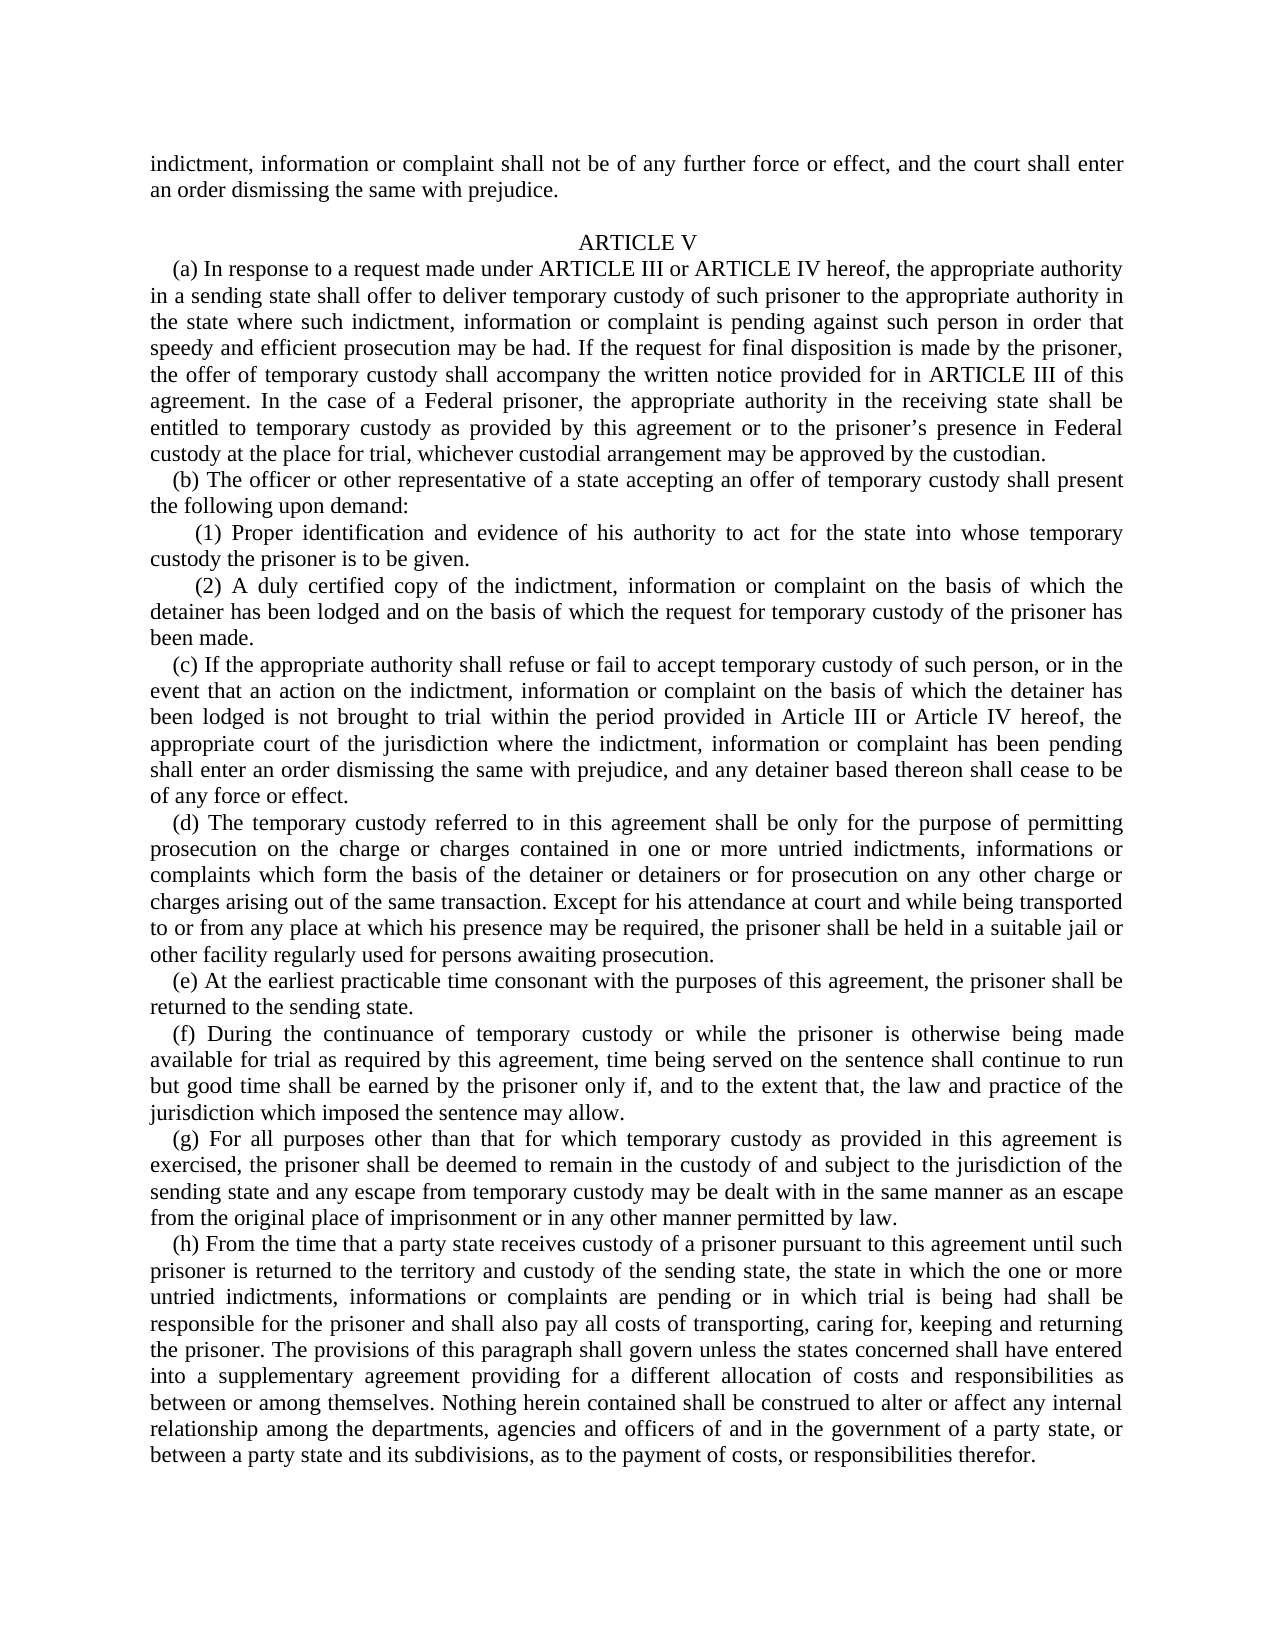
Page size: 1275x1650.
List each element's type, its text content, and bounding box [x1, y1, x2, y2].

text (g) For all purposes other than that for which temporary custody as provided in this agreement is exercised, the prisoner shall be deemed to remain in the custody of and subject to the jurisdiction of the sending state and any escape from temporary custody may be dealt with in the same manner as an escape from the original place of imprisonment or in any other manner permitted by law. [150, 1125, 1125, 1231]
text (2) A duly certified copy of the indictment, information or complaint on the basis of which the detainer has been lodged and on the basis of which the request for temporary custody of the prisoner has been made. [150, 572, 1125, 651]
text (f) During the continuance of temporary custody or while the prisoner is otherwise being made available for trial as required by this agreement, time being served on the sentence shall continue to run but good time shall be earned by the prisoner only if, and to the extent that, the law and practice of the jurisdiction which imposed the sentence may allow. [150, 1020, 1125, 1125]
text (d) The temporary custody referred to in this agreement shall be only for the purpose of permitting prosecution on the charge or charges contained in one or more untried indictments, informations or complaints which form the basis of the detainer or detainers or for prosecution on any other charge or charges arising out of the same transaction. Except for his attendance at court and while being transported to or from any place at which his presence may be required, the prisoner shall be held in a suitable jail or other facility regularly used for persons awaiting prosecution. [150, 809, 1125, 967]
text (1) Proper identification and evidence of his authority to act for the state into whose temporary custody the prisoner is to be given. [150, 519, 1125, 572]
text (b) The officer or other representative of a state accepting an offer of temporary custody shall present the following upon demand: [150, 466, 1125, 519]
text ARTICLE V [150, 229, 1125, 255]
text (c) If the appropriate authority shall refuse or fail to accept temporary custody of such person, or in the event that an action on the indictment, information or complaint on the basis of which the detainer has been lodged is not brought to trial within the period provided in Article III or Article IV hereof, the appropriate court of the jurisdiction where the indictment, information or complaint has been pending shall enter an order dismissing the same with prejudice, and any detainer based thereon shall cease to be of any force or effect. [150, 651, 1125, 809]
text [150, 150, 1125, 203]
text (h) From the time that a party state receives custody of a prisoner pursuant to this agreement until such prisoner is returned to the territory and custody of the sending state, the state in which the one or more untried indictments, informations or complaints are pending or in which trial is being had shall be responsible for the prisoner and shall also pay all costs of transporting, caring for, keeping and returning the prisoner. The provisions of this paragraph shall govern unless the states concerned shall have entered into a supplementary agreement providing for a different allocation of costs and responsibilities as between or among themselves. Nothing herein contained shall be construed to alter or affect any internal relationship among the departments, agencies and officers of and in the government of a party state, or between a party state and its subdivisions, as to the payment of costs, or responsibilities therefor. [150, 1231, 1125, 1468]
text (e) At the earliest practicable time consonant with the purposes of this agreement, the prisoner shall be returned to the sending state. [150, 967, 1125, 1020]
text (a) In response to a request made under ARTICLE III or ARTICLE IV hereof, the appropriate authority in a sending state shall offer to deliver temporary custody of such prisoner to the appropriate authority in the state where such indictment, information or complaint is pending against such person in order that speedy and efficient prosecution may be had. If the request for final disposition is made by the prisoner, the offer of temporary custody shall accompany the written notice provided for in ARTICLE III of this agreement. In the case of a Federal prisoner, the appropriate authority in the receiving state shall be entitled to temporary custody as provided by this agreement or to the prisoner’s presence in Federal custody at the place for trial, whichever custodial arrangement may be approved by the custodian. [150, 255, 1125, 466]
